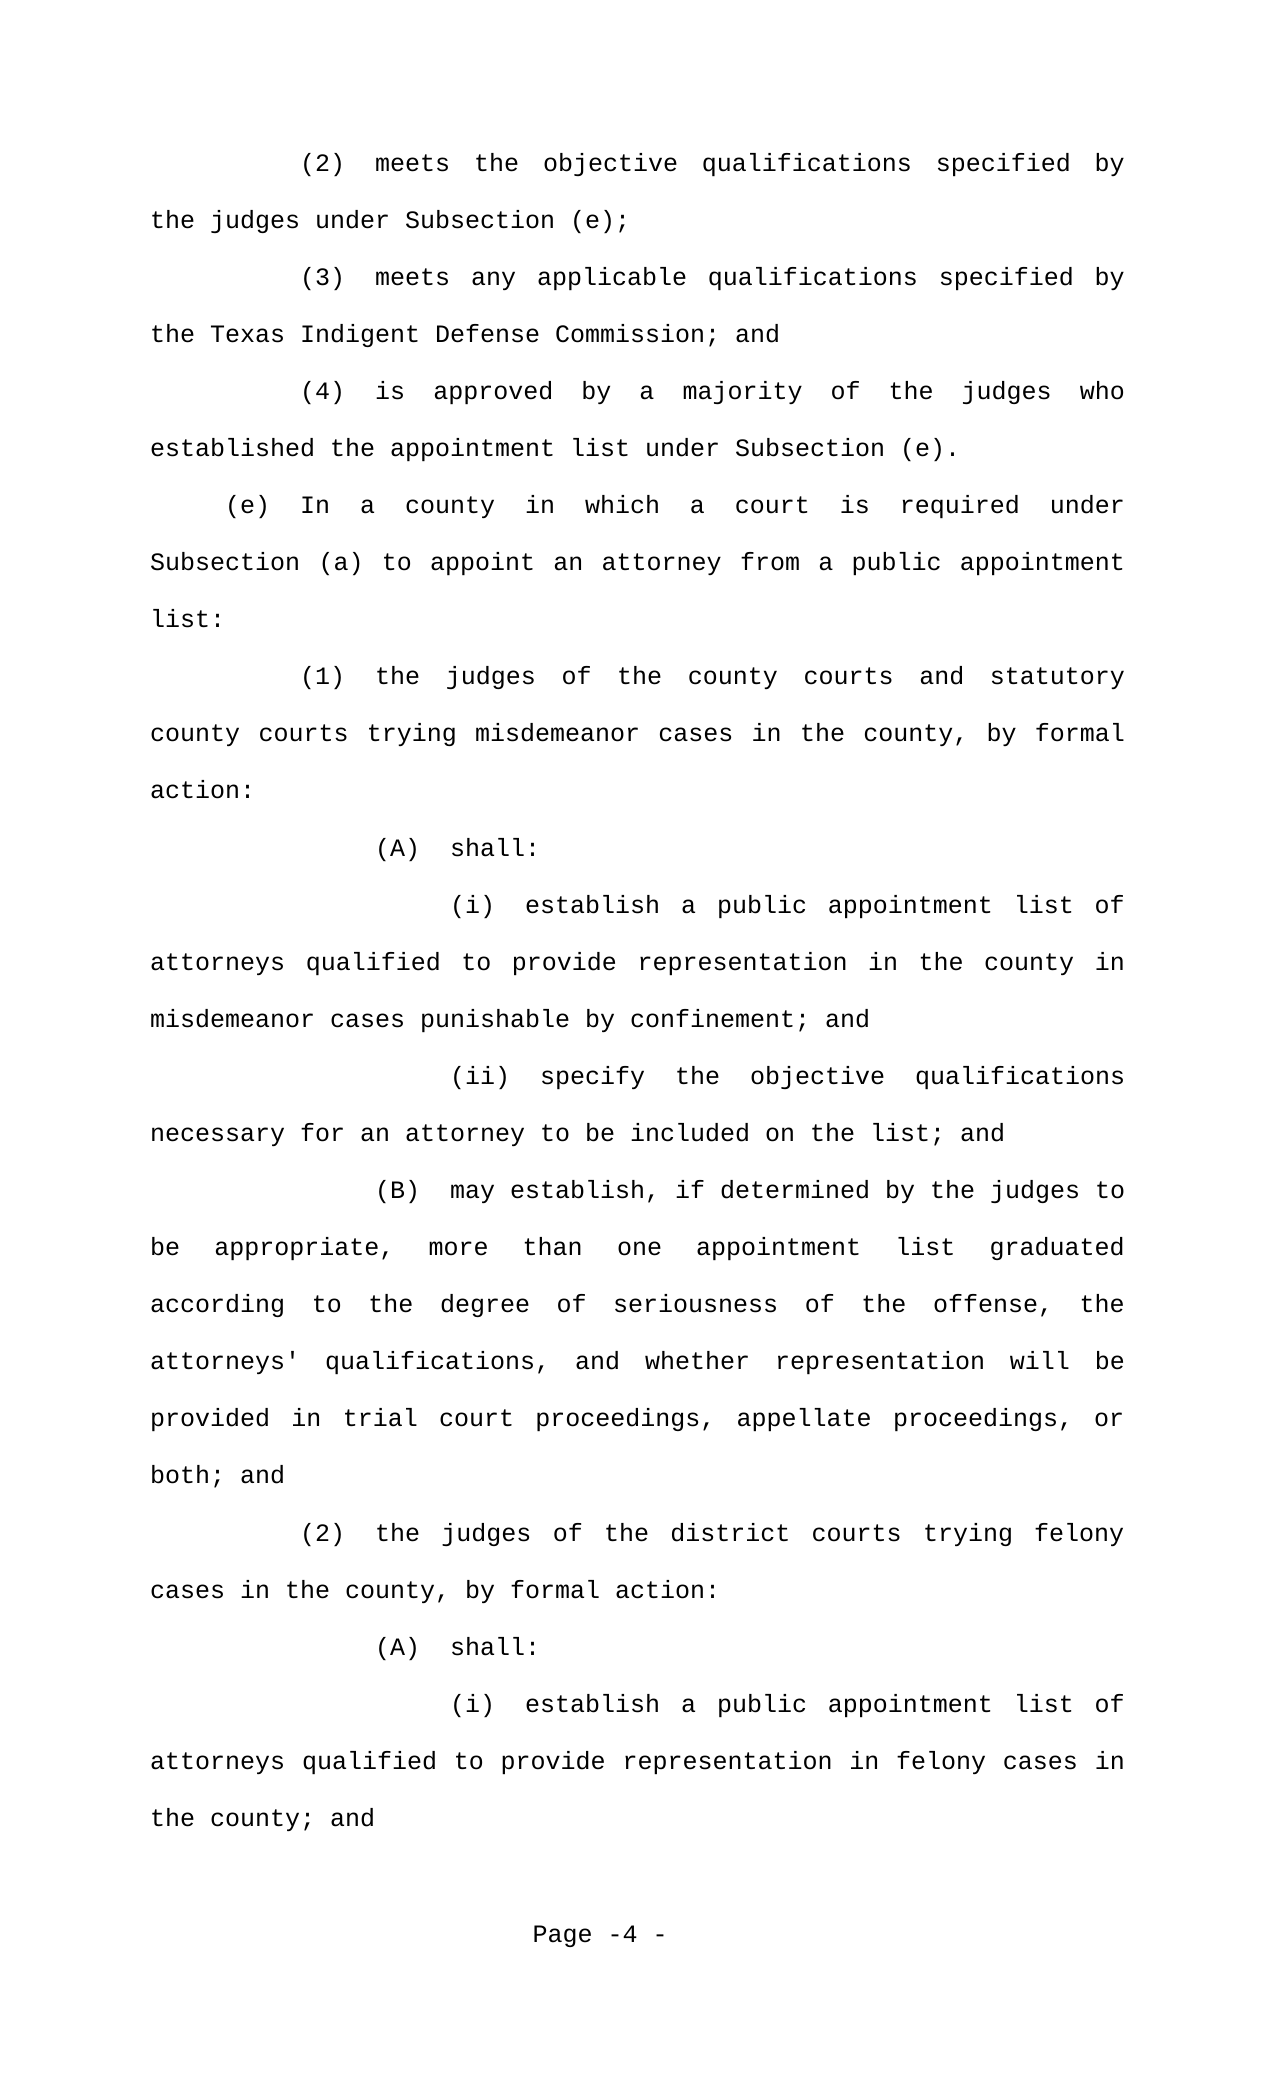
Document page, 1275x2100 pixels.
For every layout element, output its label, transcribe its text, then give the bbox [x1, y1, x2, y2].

text (2) the judges of the district courts trying felony cases in the county, by formal action: [150, 1520, 1125, 1606]
text (i) establish a public appointment list of attorneys qualified to provide representation in felony cases in the county; and [150, 1691, 1125, 1834]
text (i) establish a public appointment list of attorneys qualified to provide representation in the county in misdemeanor cases punishable by confinement; and [150, 892, 1125, 1035]
text (4) is approved by a majority of the judges who established the appointment list under Subsection (e). [150, 378, 1125, 464]
text (ii) specify the objective qualifications necessary for an attorney to be included on the list; and [150, 1063, 1125, 1149]
text (3) meets any applicable qualifications specified by the Texas Indigent Defense Commission; and [150, 264, 1125, 350]
text (A) shall: [150, 1634, 1125, 1663]
text (1) the judges of the county courts and statutory county courts trying misdemeanor cases in the county, by formal action: [150, 664, 1125, 806]
text (A) shall: [150, 835, 1125, 863]
text (e) In a county in which a court is required under Subsection (a) to appoint an attorney from a public appointment list: [150, 492, 1125, 635]
text (B) may establish, if determined by the judges to be appropriate, more than one appointment list graduated according to the degree of seriousness of the offense, the attorneys' qualifications, and whether representation will be provided in trial court proceedings, appellate proceedings, or both; and [150, 1177, 1125, 1491]
text (2) meets the objective qualifications specified by the judges under Subsection (e); [150, 150, 1125, 236]
